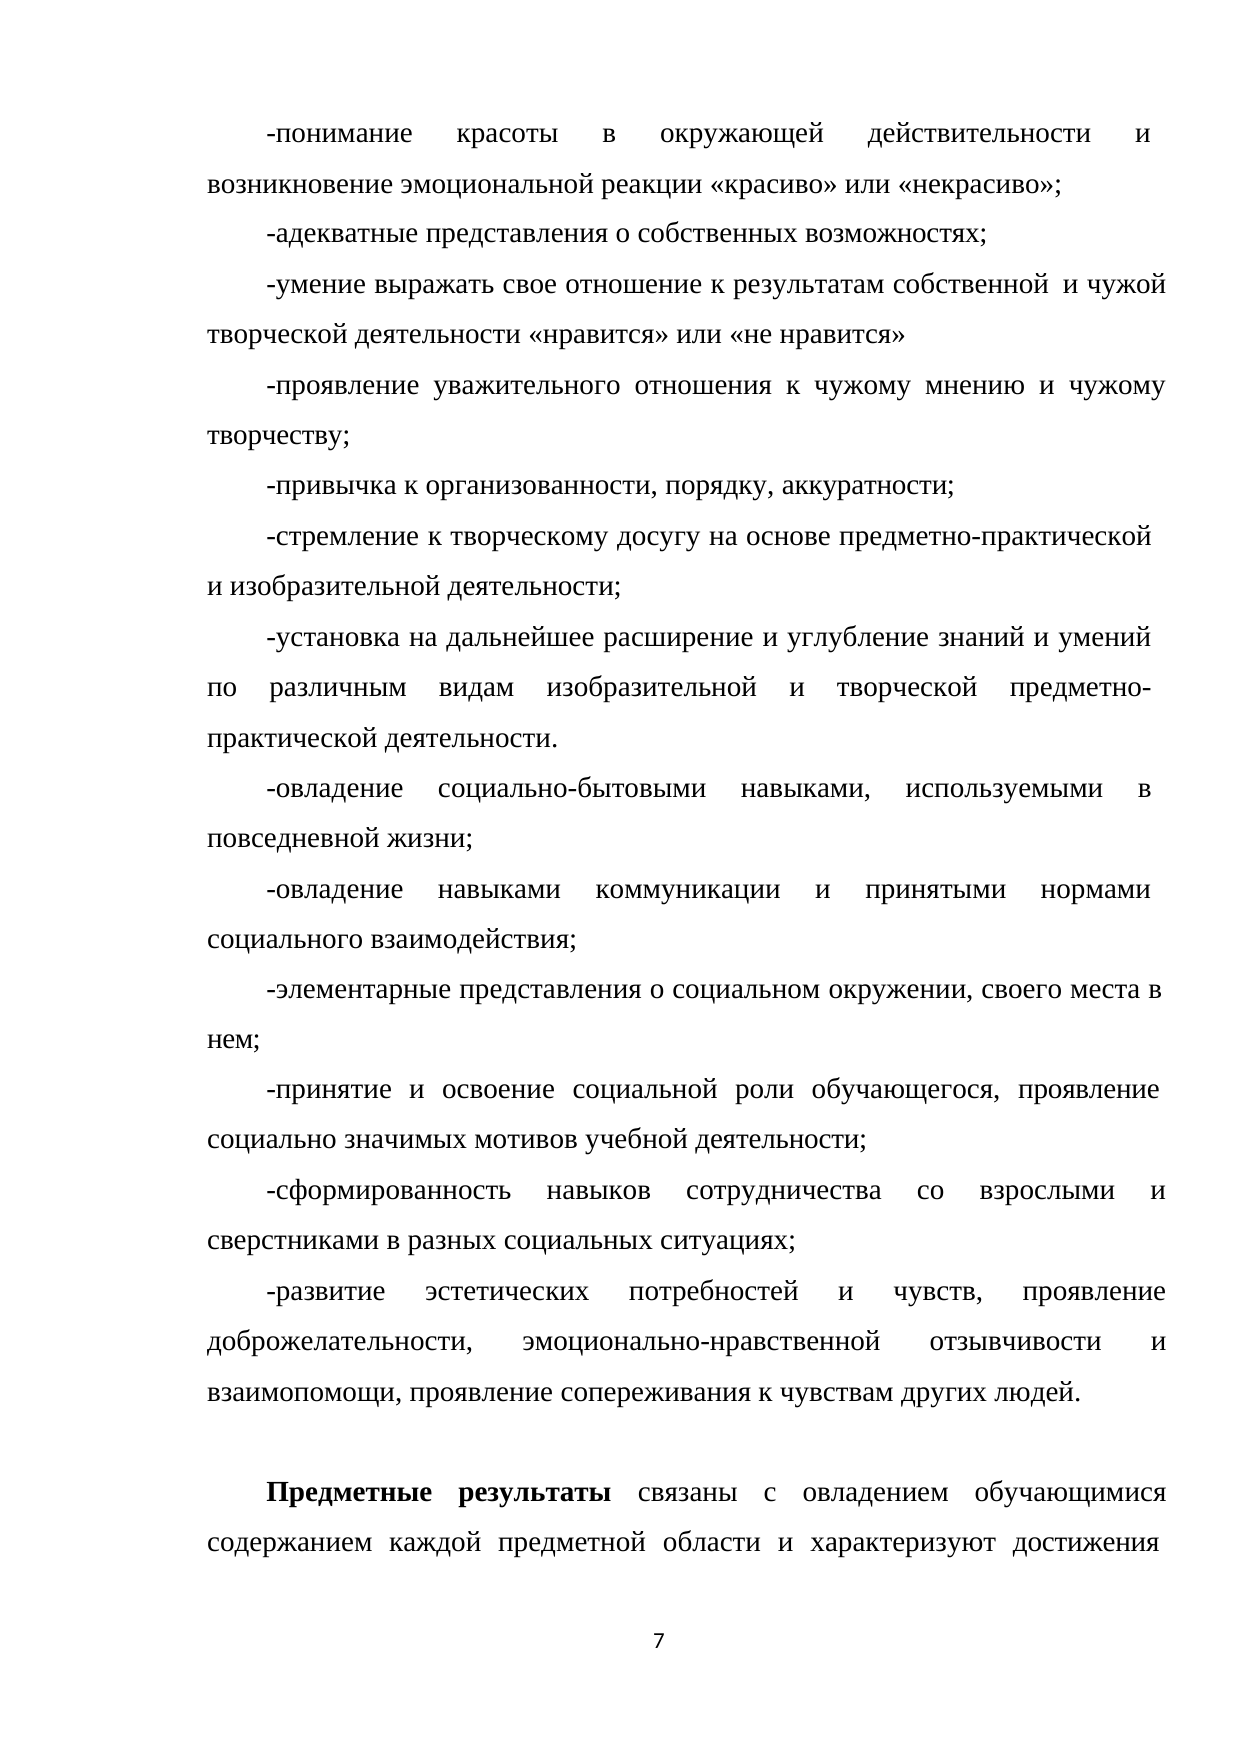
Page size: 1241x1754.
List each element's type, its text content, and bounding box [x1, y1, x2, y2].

text -принятие и освоение социальной роли обучающегося, проявление [266, 1071, 1209, 1105]
text -элементарные представления о социальном окружении, своего места в [266, 971, 1209, 1005]
text нем; [207, 1021, 1209, 1055]
text -умение выражать свое отношение к результатам собственной и чужой творческой деятельности «нравится» или «не нравится» [207, 266, 1166, 350]
text -проявление уважительного отношения к чужому мнению и чужому творчеству; [207, 367, 1166, 451]
text -сформированность навыков сотрудничества со взрослыми и сверстниками в разных социальных ситуациях; [207, 1172, 1166, 1256]
text социально значимых мотивов учебной деятельности; [207, 1122, 1209, 1155]
text -развитие эстетических потребностей и чувств, проявление доброжелательности, эмоционально-нравственной отзывчивости и взаимопомощи, проявление сопереживания к чувствам других людей. [207, 1273, 1167, 1407]
text -установка на дальнейшее расширение и углубление знаний и умений по различным видам изобразительной и творческой предметно- практической деятельности. [207, 619, 1152, 753]
text -адекватные представления о собственных возможностях; [266, 217, 1209, 249]
text -овладение навыками коммуникации и принятыми нормами социального взаимодействия; [207, 871, 1151, 954]
text Предметные результаты связаны с овладением обучающимися содержанием каждой предметной области и характеризуют достижения [207, 1474, 1167, 1558]
text -привычка к организованности, порядку, аккуратности; [266, 468, 1209, 501]
text -стремление к творческому досугу на основе предметно-практической и изобразительной деятельности; [207, 518, 1152, 602]
text -понимание красоты в окружающей действительности и возникновение эмоциональной реакции «красиво» или «некрасиво»; [207, 115, 1152, 199]
text -овладение социально-бытовыми навыками, используемыми в повседневной жизни; [207, 770, 1152, 854]
